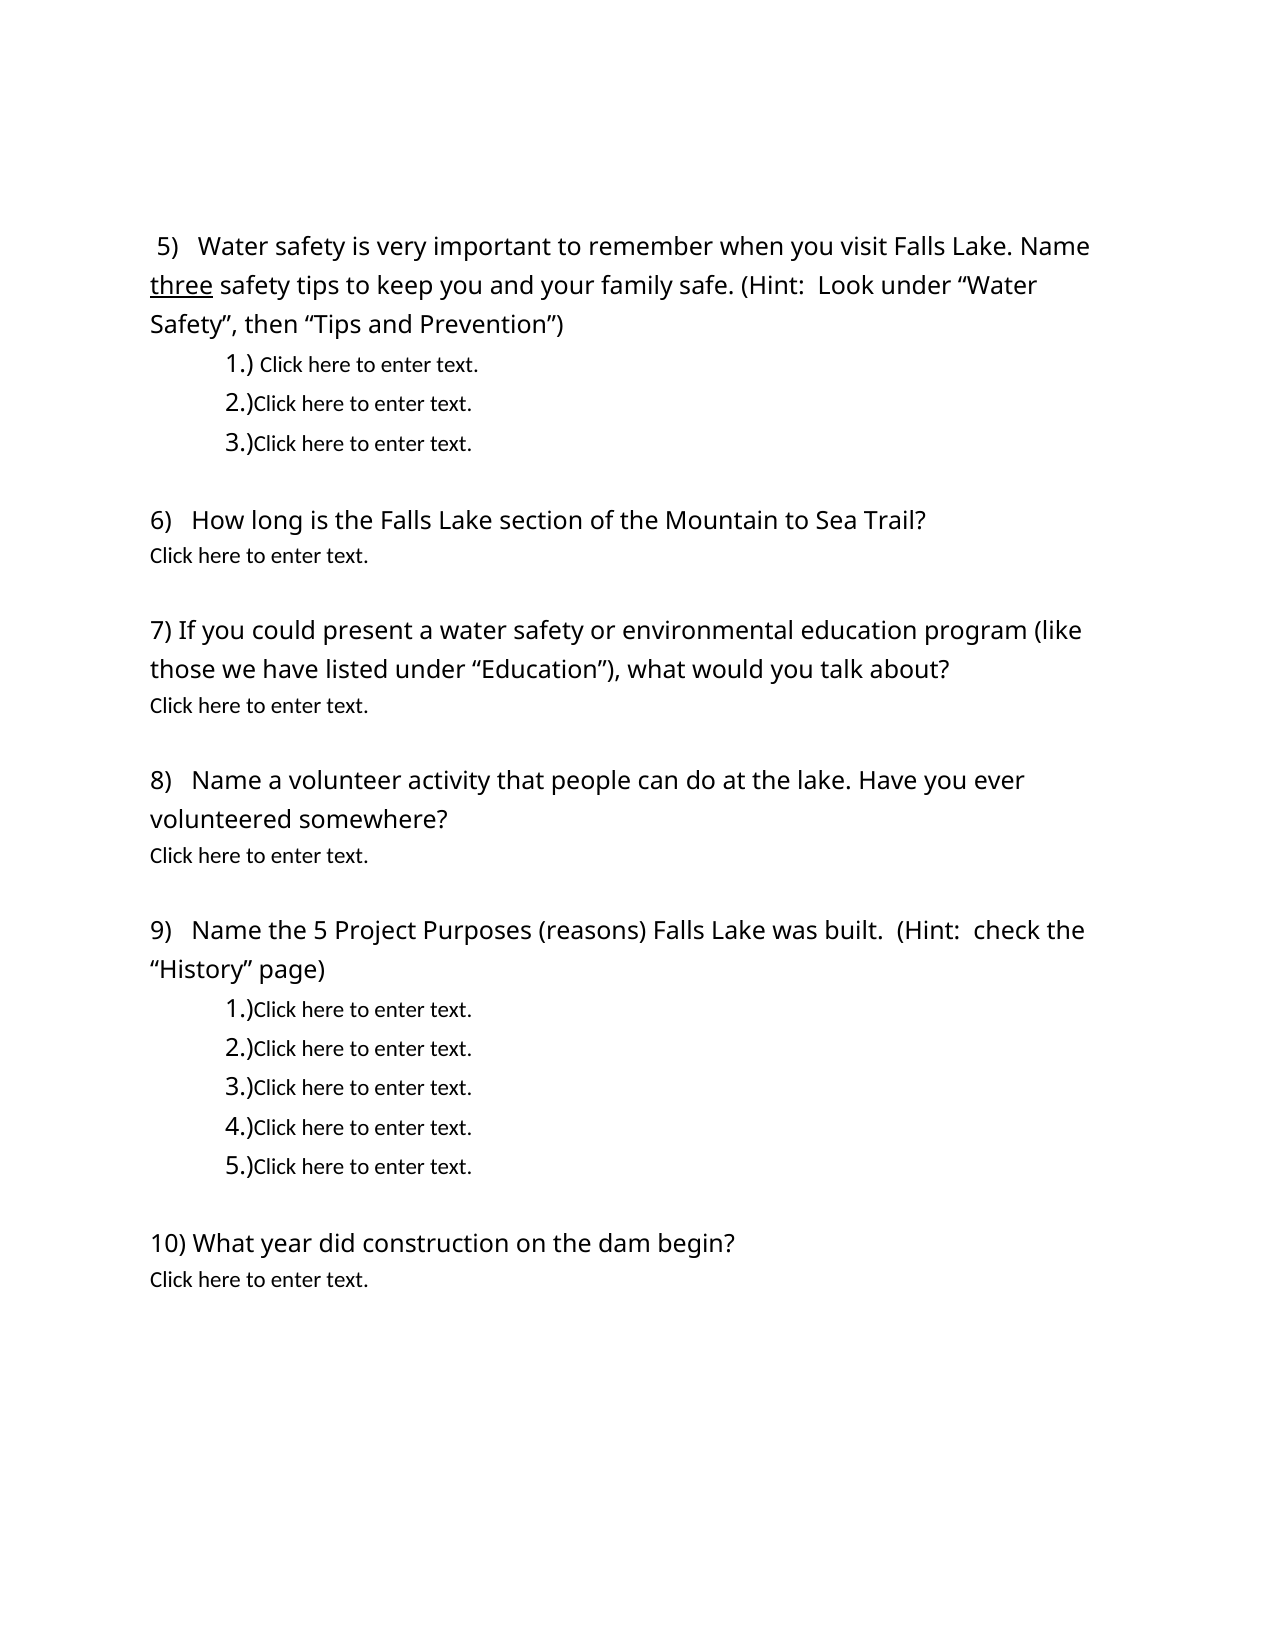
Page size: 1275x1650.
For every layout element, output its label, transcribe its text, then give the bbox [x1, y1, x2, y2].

text 3.) [150, 1069, 1125, 1103]
text 2.) [150, 1030, 1125, 1064]
text 7) If you could present a water safety or environmental education program (like those we have listed under “Education”), what would you talk about? [150, 613, 1125, 686]
text 10) What year did construction on the dam begin? [150, 1226, 1125, 1260]
text 6) How long is the Falls Lake section of the Mountain to Sea Trail? [150, 502, 1125, 537]
text 5) Water safety is very important to remember when you visit Falls Lake. Name three safety tips to keep you and your family safe. (Hint: Look under “Water Safety”, then “Tips and Prevention”) [150, 228, 1125, 341]
text 5.) [150, 1147, 1125, 1181]
text 1.) [150, 991, 1125, 1025]
text 4.) [150, 1108, 1125, 1142]
text 2.) [150, 385, 1125, 419]
text 9) Name the 5 Project Purposes (reasons) Falls Lake was built. (Hint: check the “History” page) [150, 912, 1125, 986]
text 3.) [150, 424, 1125, 458]
text 8) Name a volunteer activity that people can do at the lake. Have you ever volunteered somewhere? [150, 763, 1125, 836]
text 1.) [150, 346, 1125, 380]
